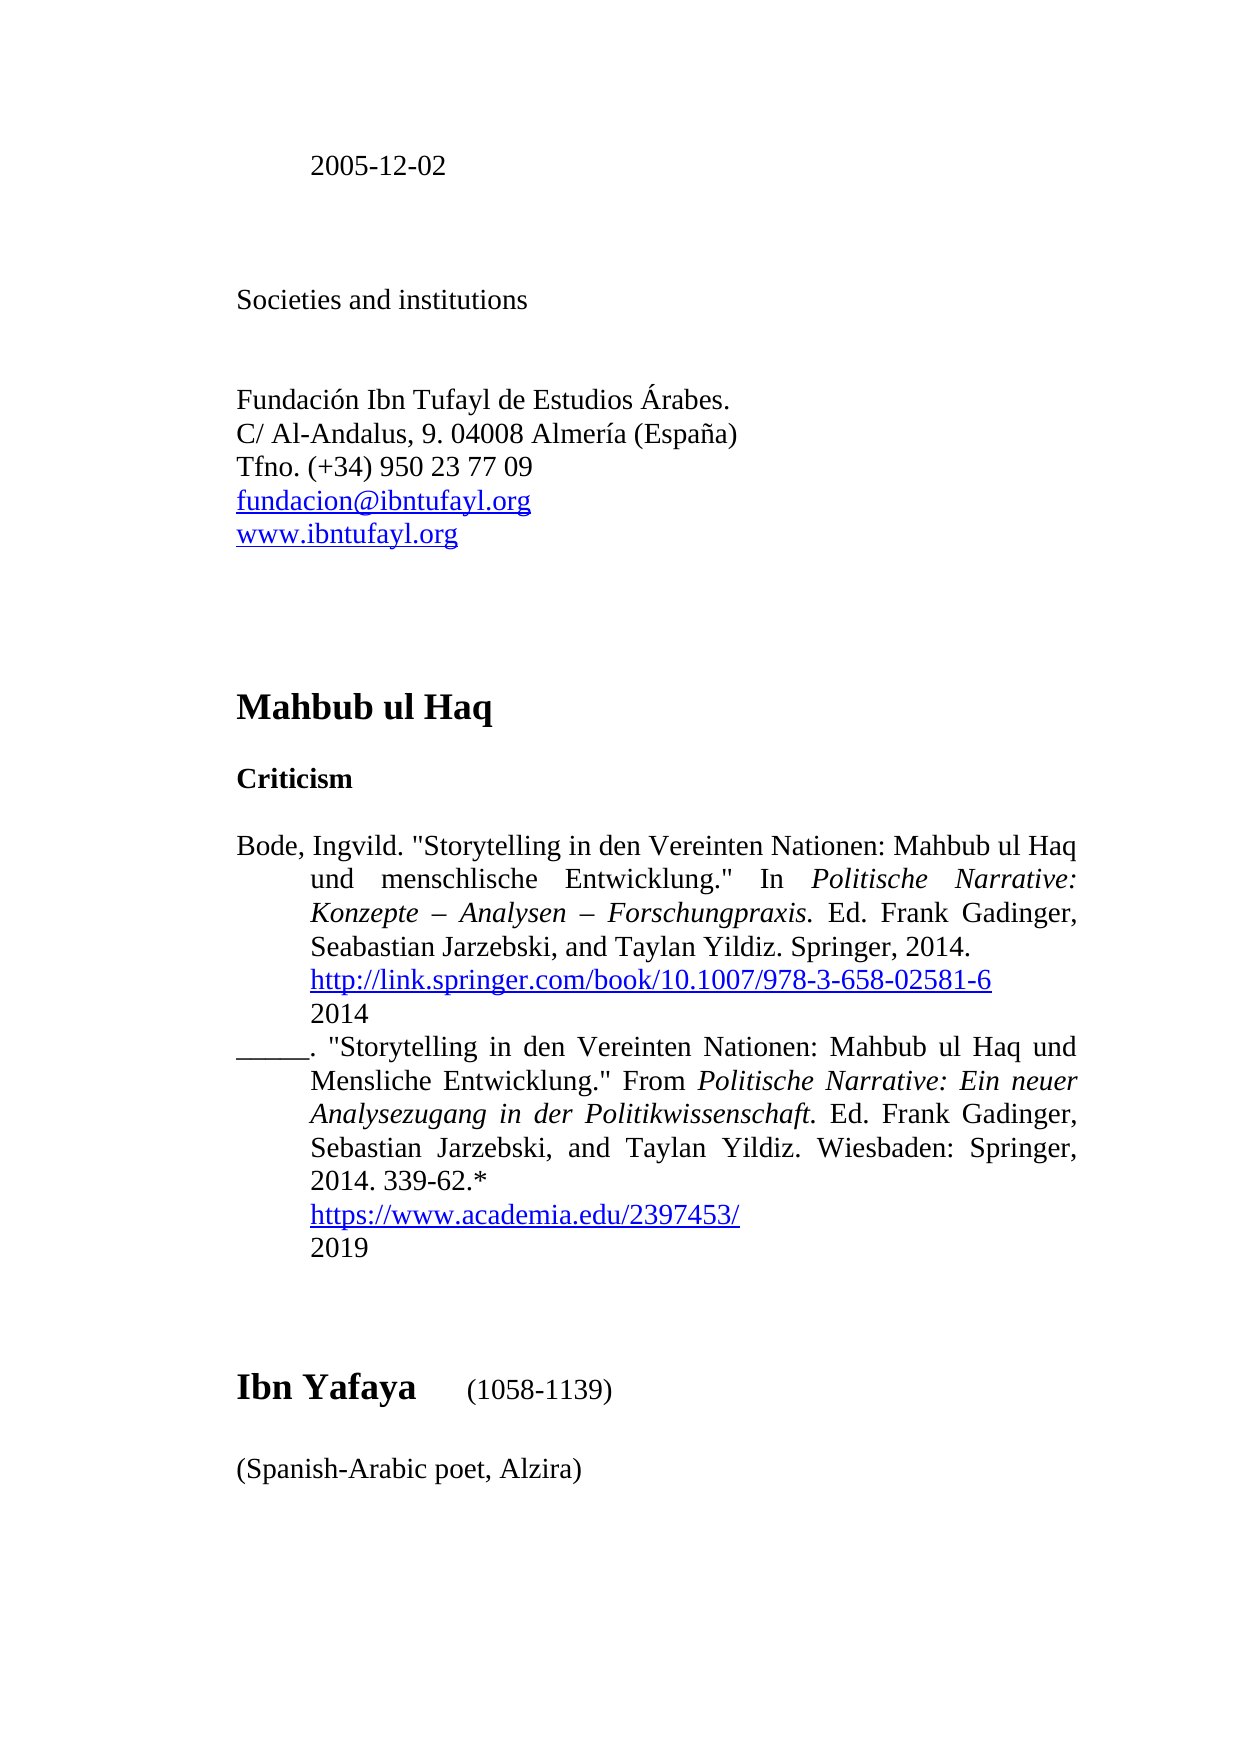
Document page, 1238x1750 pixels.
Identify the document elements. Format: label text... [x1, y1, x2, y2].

text 2005-12-02 [310, 148, 1078, 181]
text https://www.academia.edu/2397453/ [236, 1197, 1078, 1231]
text Fundación Ibn Tufayl de Estudios Árabes. [236, 382, 1078, 416]
text www.ibntufayl.org [236, 517, 1078, 550]
text Bode, Ingvild. "Storytelling in den Vereinten Nationen: Mahbub ul Haq und menschlische Entwicklung." In Politische Narrative: Konzepte – Analysen – Forschungpraxis. Ed. Frank Gadinger, Seabastian Jarzebski, and Taylan Yildiz. Springer, 2014. [236, 828, 1078, 962]
text fundacion@ibntufayl.org [236, 483, 1078, 517]
text Societies and institutions [236, 282, 1078, 315]
text 2014 [236, 996, 1078, 1029]
text Criticism [236, 761, 1078, 794]
text Mahbub ul Haq [236, 684, 1078, 727]
text (Spanish-Arabic poet, Alzira) [236, 1451, 1078, 1484]
text _____. "Storytelling in den Vereinten Nationen: Mahbub ul Haq und Mensliche Entwicklung." From Politische Narrative: Ein neuer Analysezugang in der Politikwissenschaft. Ed. Frank Gadinger, Sebastian Jarzebski, and Taylan Yildiz. Wiesbaden: Springer, 2014. 339-62.* [236, 1029, 1078, 1197]
text http://link.springer.com/book/10.1007/978-3-658-02581-6 [236, 962, 1078, 996]
subtitle Ibn Yafaya (1058-1139) [236, 1365, 1078, 1408]
text 2019 [236, 1231, 1078, 1264]
text Tfno. (+34) 950 23 77 09 [236, 449, 1078, 483]
text C/ Al-Andalus, 9. 04008 Almería (España) [236, 416, 1078, 449]
